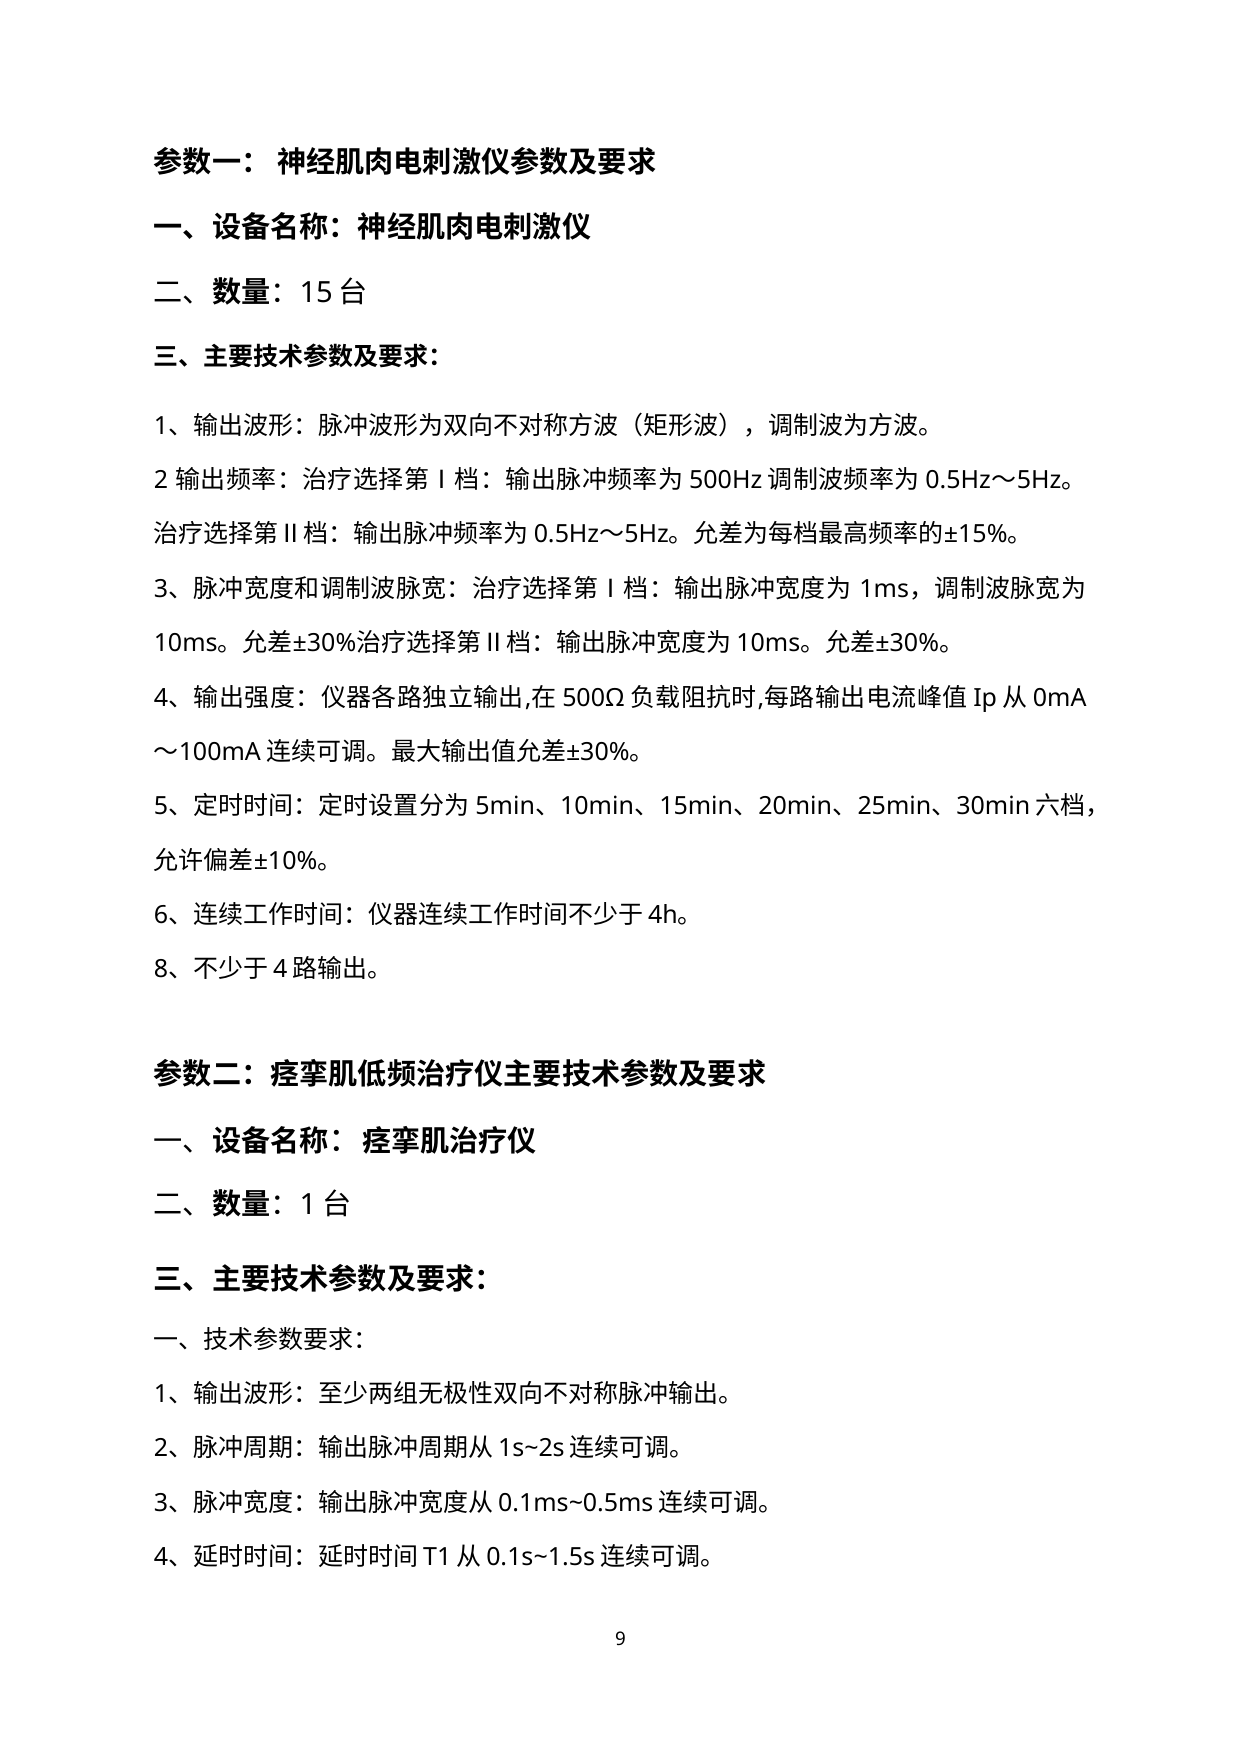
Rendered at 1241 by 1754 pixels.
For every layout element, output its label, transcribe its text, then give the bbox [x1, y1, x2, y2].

text 5、定时时间：定时设置分为5min、10min、15min、20min、25min、30min六档，允许偏差±10%。 [153, 786, 1087, 876]
text 参数一： 神经肌肉电刺激仪参数及要求 [153, 127, 1087, 192]
text 三、主要技术参数及要求： [153, 322, 1087, 387]
text 3、脉冲宽度和调制波脉宽：治疗选择第Ⅰ档：输出脉冲宽度为1ms，调制波脉宽为10ms。允差±30%治疗选择第Ⅱ档：输出脉冲宽度为10ms。允差±30%。 [153, 568, 1087, 659]
text 4、输出强度：仪器各路独立输出,在500Ω负载阻抗时,每路输出电流峰值Ip从0mA～100mA连续可调。最大输出值允差±30%。 [153, 677, 1087, 768]
text 一、设备名称：痉挛肌治疗仪 [153, 1104, 1087, 1169]
text 二、数量：15台 [153, 257, 1087, 322]
text 一、技术参数要求： [153, 1319, 1087, 1355]
text 一、设备名称：神经肌肉电刺激仪 [153, 192, 1087, 257]
text 1、输出波形：脉冲波形为双向不对称方波（矩形波），调制波为方波。 [153, 405, 1087, 441]
text 参数二：痉挛肌低频治疗仪主要技术参数及要求 [153, 1039, 1087, 1104]
text 3、脉冲宽度：输出脉冲宽度从0.1ms~0.5ms连续可调。 [153, 1482, 1087, 1518]
text 三、主要技术参数及要求： [153, 1256, 1087, 1298]
text 2 输出频率：治疗选择第Ⅰ档：输出脉冲频率为500Hz调制波频率为0.5Hz～5Hz。治疗选择第Ⅱ档：输出脉冲频率为0.5Hz～5Hz。允差为每档最高频率的±15%。 [153, 459, 1087, 550]
text 1、输出波形：至少两组无极性双向不对称脉冲输出。 [153, 1373, 1087, 1410]
text 8、不少于4路输出。 [153, 949, 1087, 985]
text 4、延时时间：延时时间T1从0.1s~1.5s连续可调。 [153, 1537, 1087, 1573]
text 2、脉冲周期：输出脉冲周期从1s~2s连续可调。 [153, 1428, 1087, 1464]
text 二、数量：1台 [153, 1169, 1087, 1234]
text 6、连续工作时间：仪器连续工作时间不少于4h。 [153, 894, 1087, 931]
